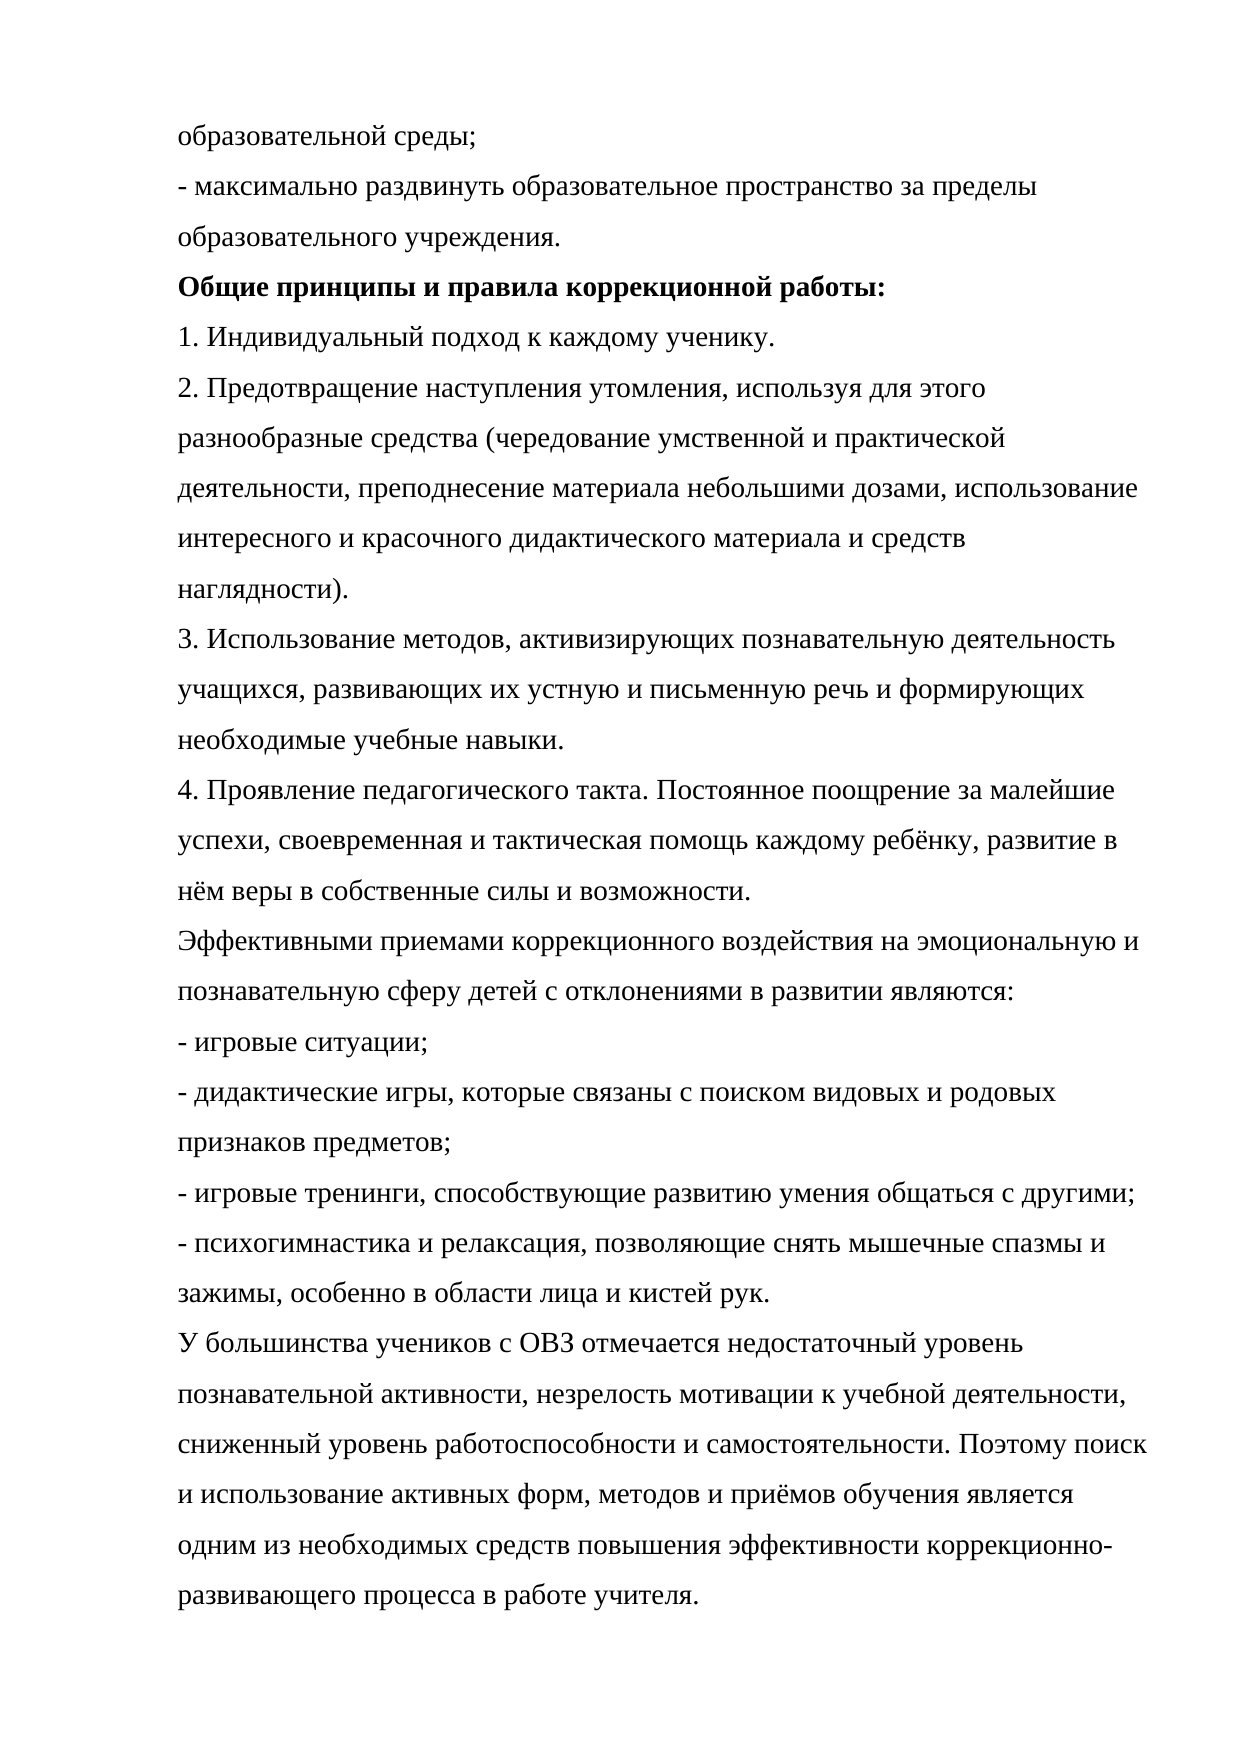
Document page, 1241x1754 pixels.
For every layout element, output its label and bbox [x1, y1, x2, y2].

text [177, 118, 1152, 1611]
